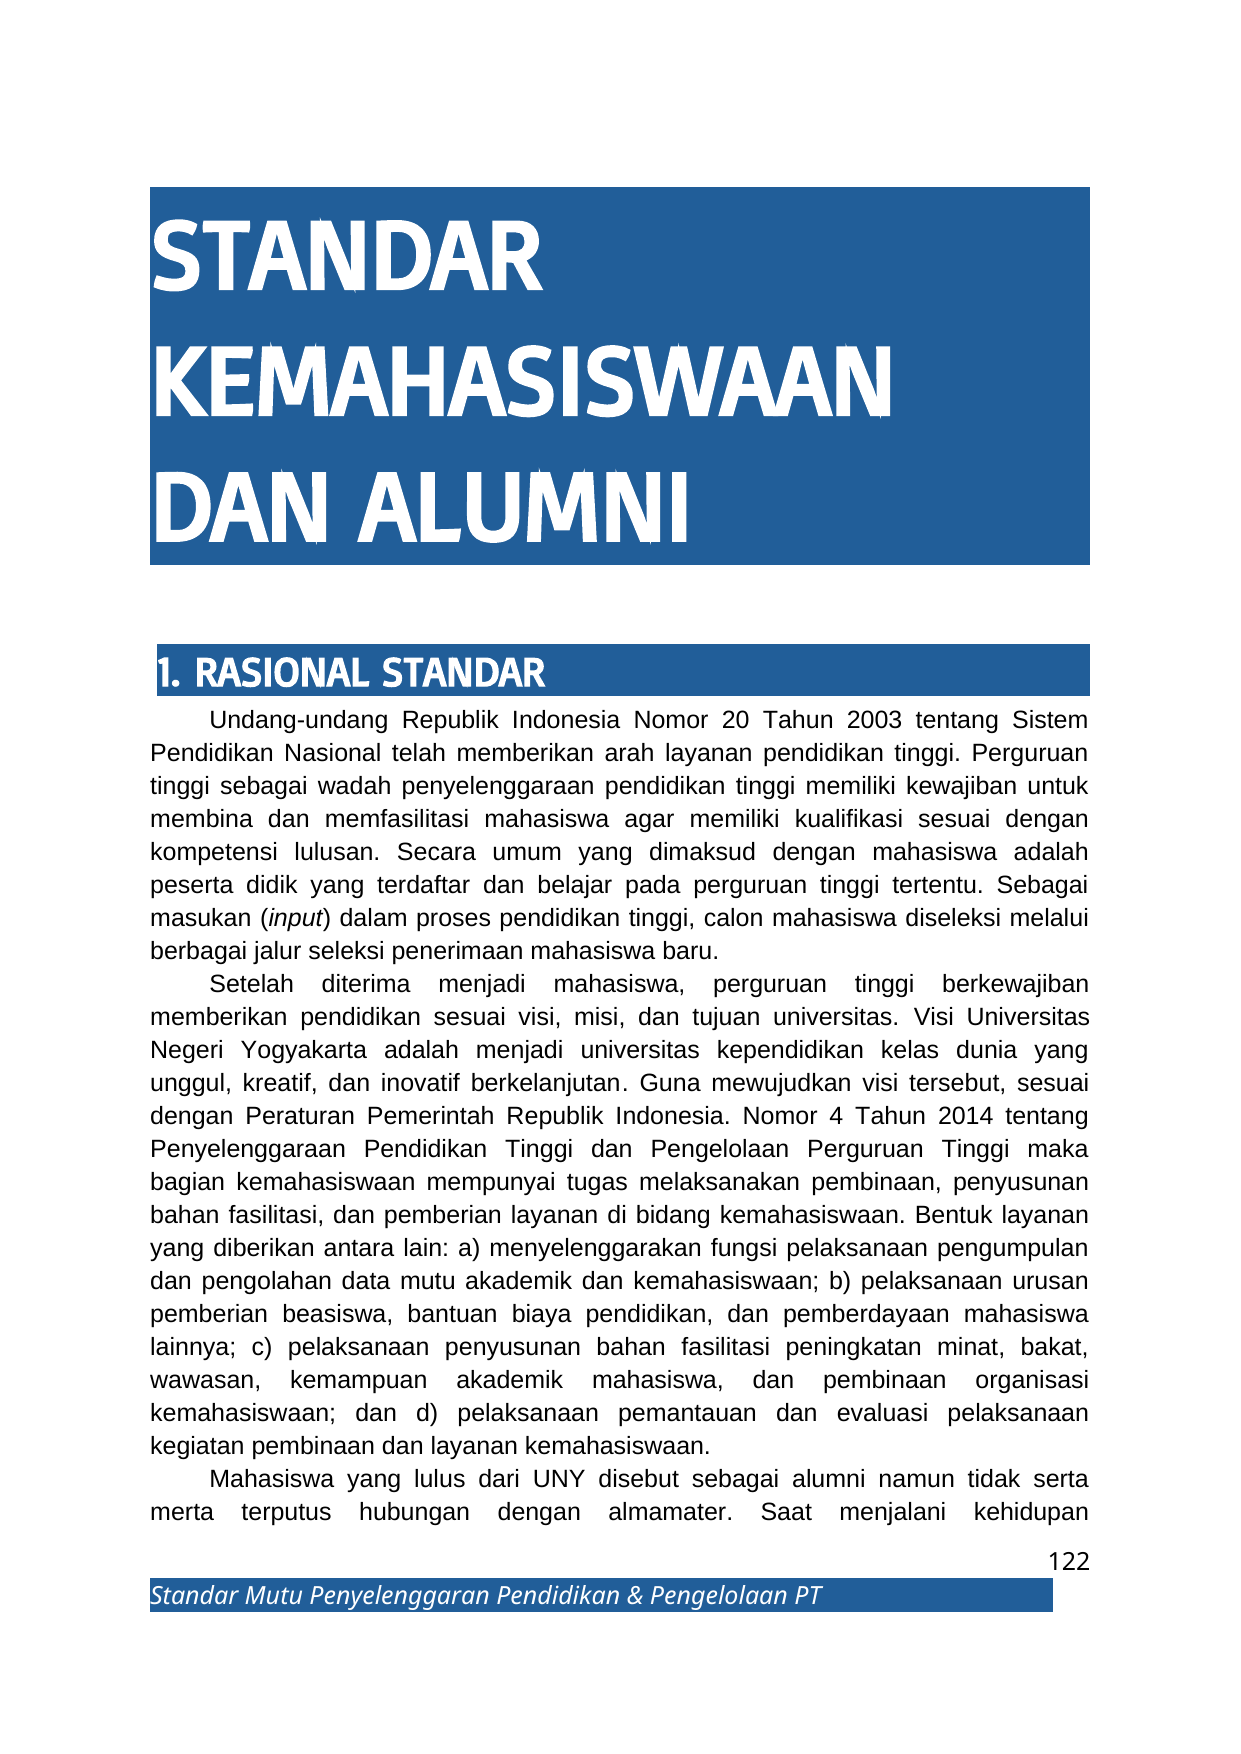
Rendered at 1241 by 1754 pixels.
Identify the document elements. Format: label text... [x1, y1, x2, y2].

subtitle RASIONAL STANDAR [157, 644, 1090, 696]
subtitle STANDAR KEMAHASISWAAN DAN ALUMNI [150, 187, 1090, 565]
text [150, 1464, 1090, 1526]
text Setelah diterima menjadi mahasiswa, perguruan tinggi berkewajiban memberikan pendidikan sesuai visi, misi, dan tujuan universitas. Visi Universitas Negeri Yogyakarta adalah menjadi universitas kependidikan kelas dunia yang unggul, kreatif, dan inovatif berkelanjutan. Guna mewujudkan visi tersebut, sesuai dengan Peraturan Pemerintah Republik Indonesia. Nomor 4 Tahun 2014 tentang Penyelenggaraan Pendidikan Tinggi dan Pengelolaan Perguruan Tinggi maka bagian kemahasiswaan mempunyai tugas melaksanakan pembinaan, penyusunan bahan fasilitasi, dan pemberian layanan di bidang kemahasiswaan. Bentuk layanan yang diberikan antara lain: a) menyelenggarakan fungsi pelaksanaan pengumpulan dan pengolahan data mutu akademik dan kemahasiswaan; b) pelaksanaan urusan pemberian beasiswa, bantuan biaya pendidikan, dan pemberdayaan mahasiswa lainnya; c) pelaksanaan penyusunan bahan fasilitasi peningkatan minat, bakat, wawasan, kemampuan akademik mahasiswa, dan pembinaan organisasi kemahasiswaan; dan d) pelaksanaan pemantauan dan evaluasi pelaksanaan kegiatan pembinaan dan layanan kemahasiswaan. [150, 969, 1090, 1460]
text Undang-undang Republik Indonesia Nomor 20 Tahun 2003 tentang Sistem Pendidikan Nasional telah memberikan arah layanan pendidikan tinggi. Perguruan tinggi sebagai wadah penyelenggaraan pendidikan tinggi memiliki kewajiban untuk membina dan memfasilitasi mahasiswa agar memiliki kualifikasi sesuai dengan kompetensi lulusan. Secara umum yang dimaksud dengan mahasiswa adalah peserta didik yang terdaftar dan belajar pada perguruan tinggi tertentu. Sebagai masukan (input) dalam proses pendidikan tinggi, calon mahasiswa diseleksi melalui berbagai jalur seleksi penerimaan mahasiswa baru. [150, 704, 1090, 964]
